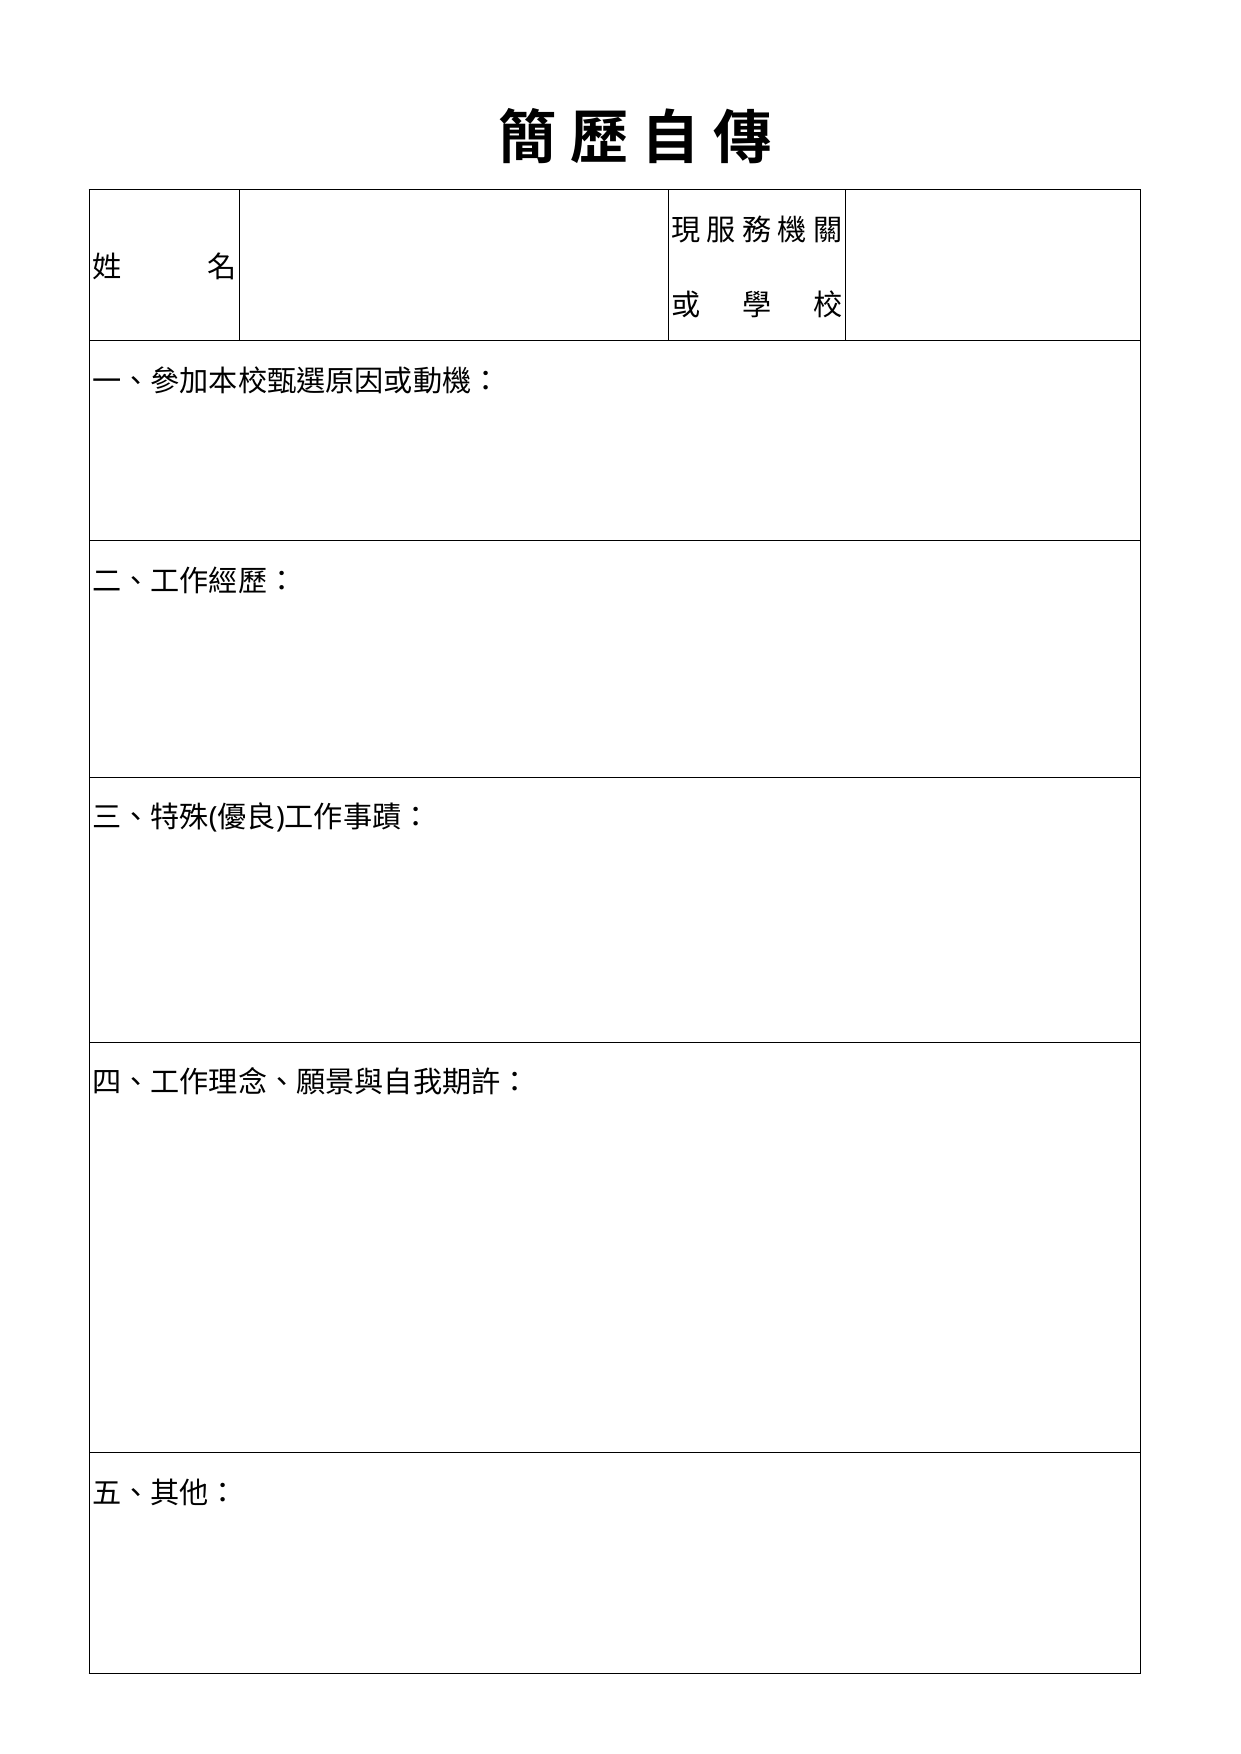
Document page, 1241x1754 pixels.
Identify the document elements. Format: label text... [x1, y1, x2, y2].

table_cell 二、工作經歷： [90, 541, 1140, 777]
table_header [240, 190, 668, 340]
text 簡 歷 自 傳 [119, 77, 1152, 189]
table_cell 五、其他： [90, 1453, 1140, 1673]
table_header 姓名 [90, 190, 239, 340]
table_cell 四、工作理念、願景與自我期許： [90, 1043, 1140, 1452]
table_cell 三、特殊(優良)工作事蹟： [90, 778, 1140, 1042]
table_header [846, 190, 1140, 340]
table_cell 一、參加本校甄選原因或動機： [90, 341, 1140, 540]
table_header 現服務機關或學校 [669, 190, 845, 340]
